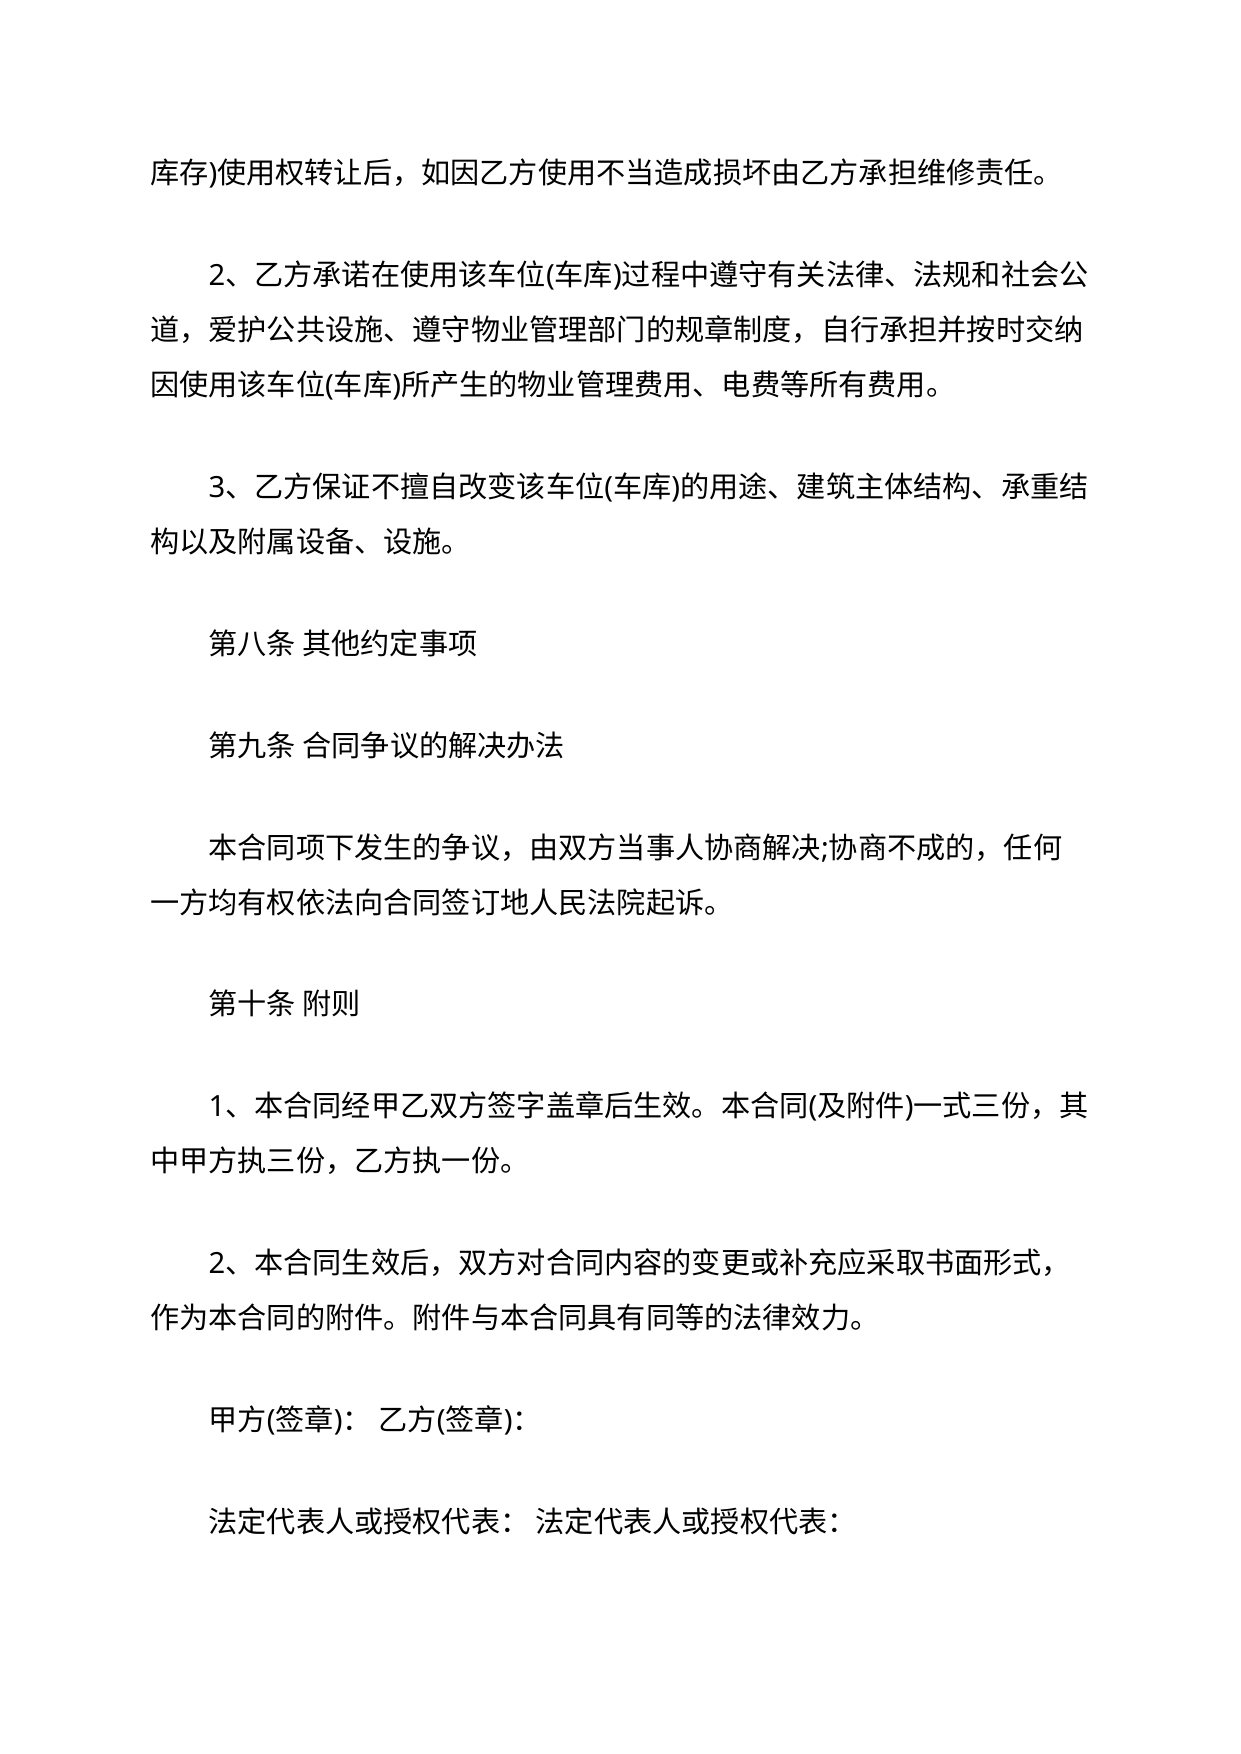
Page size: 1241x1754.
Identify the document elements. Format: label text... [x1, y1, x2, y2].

text 第八条 其他约定事项 [150, 621, 1090, 663]
text 1、本合同经甲乙双方签字盖章后生效。本合同(及附件)一式三份，其中甲方执三份，乙方执一份。 [150, 1083, 1090, 1180]
text 第十条 附则 [150, 981, 1090, 1023]
text 甲方(签章)： 乙方(签章)： [150, 1396, 1090, 1439]
text 第九条 合同争议的解决办法 [150, 722, 1090, 765]
text 法定代表人或授权代表： 法定代表人或授权代表： [150, 1498, 1090, 1541]
text 本合同项下发生的争议，由双方当事人协商解决;协商不成的，任何一方均有权依法向合同签订地人民法院起诉。 [150, 824, 1090, 921]
text 3、乙方保证不擅自改变该车位(车库)的用途、建筑主体结构、承重结构以及附属设备、设施。 [150, 464, 1090, 561]
text 2、本合同生效后，双方对合同内容的变更或补充应采取书面形式，作为本合同的附件。附件与本合同具有同等的法律效力。 [150, 1239, 1090, 1337]
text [150, 150, 1090, 192]
text 2、乙方承诺在使用该车位(车库)过程中遵守有关法律、法规和社会公道，爱护公共设施、遵守物业管理部门的规章制度，自行承担并按时交纳因使用该车位(车库)所产生的物业管理费用、电费等所有费用。 [150, 252, 1090, 404]
